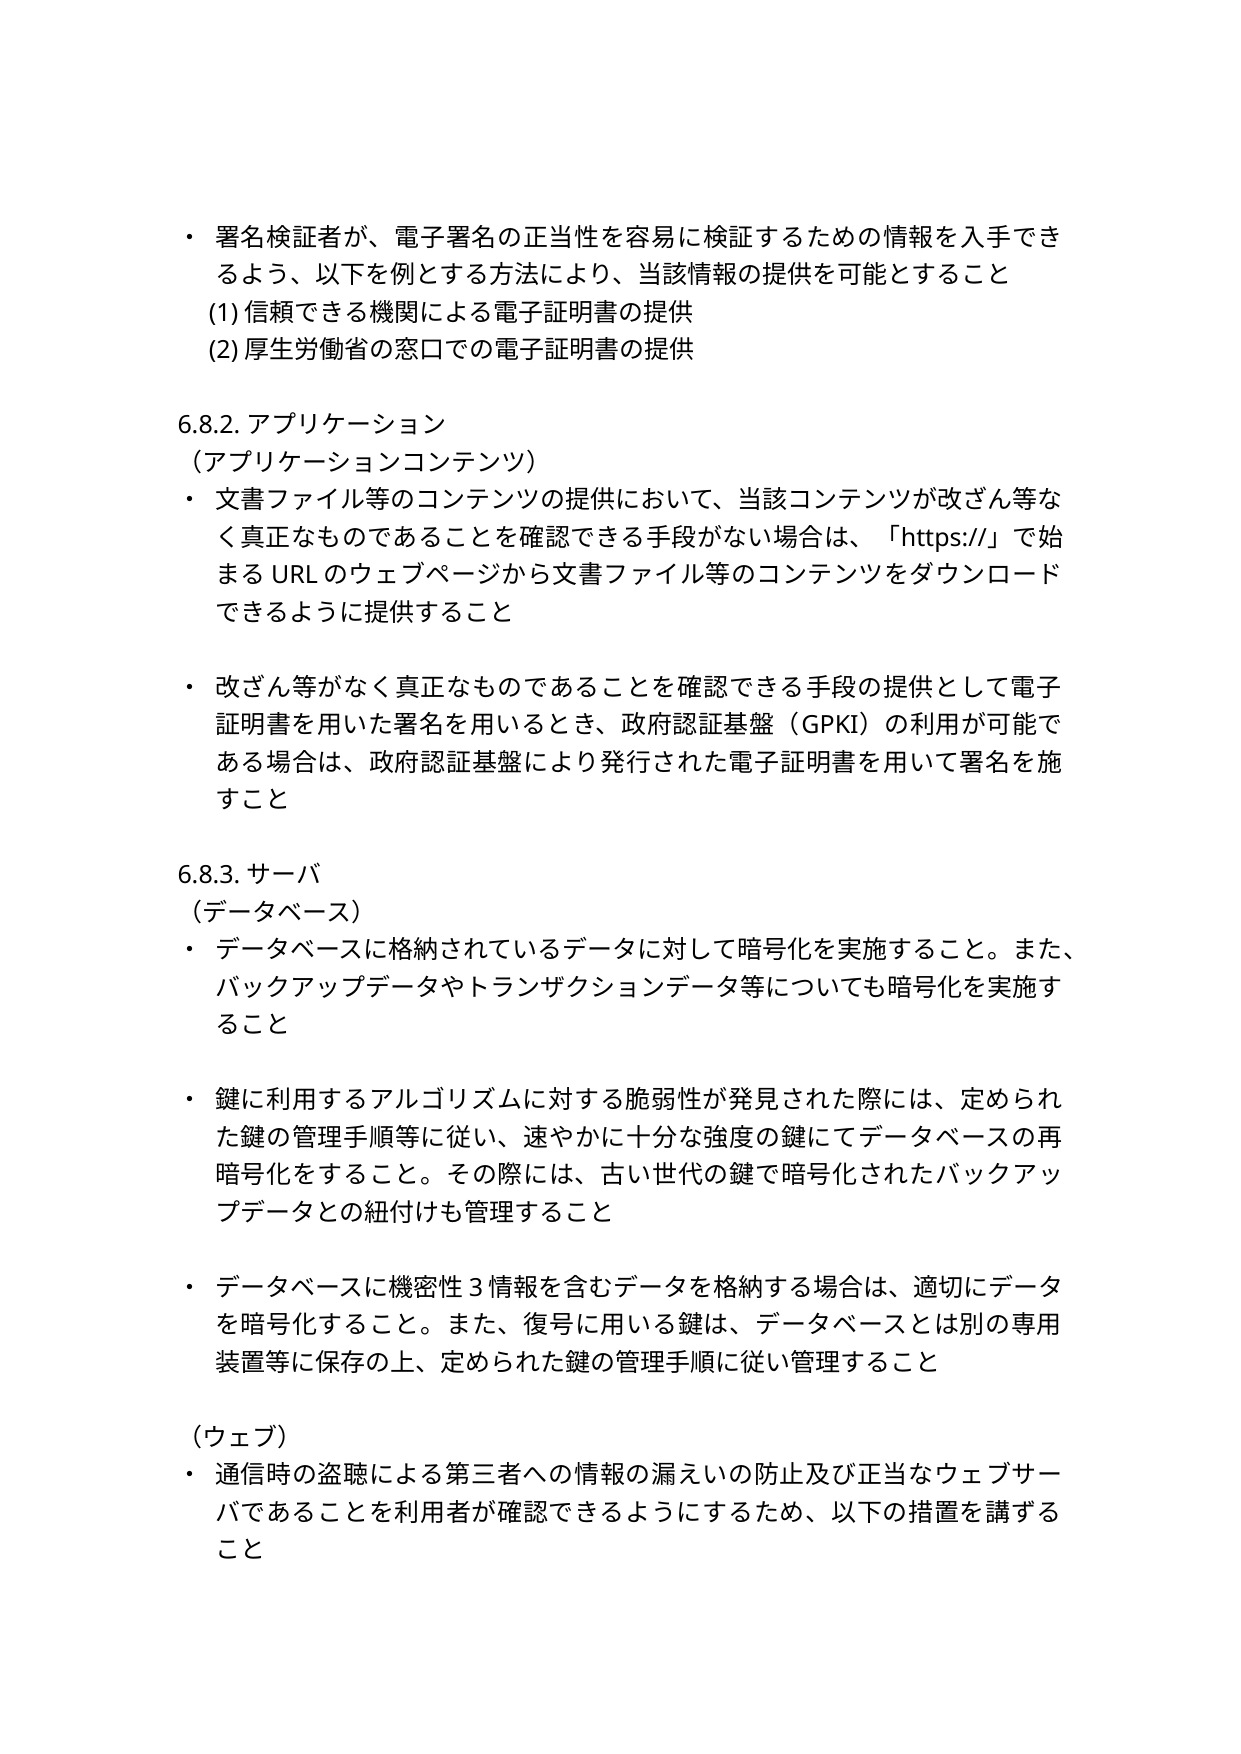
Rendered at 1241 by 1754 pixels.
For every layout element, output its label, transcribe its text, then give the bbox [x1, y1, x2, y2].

text （ウェブ） [177, 1417, 1063, 1454]
list 通信時の盗聴による第三者への情報の漏えいの防止及び正当なウェブサーバであることを利用者が確認できるようにするため、以下の措置を講ずること [177, 1454, 1063, 1567]
list データベースに機密性3情報を含むデータを格納する場合は、適切にデータを暗号化すること。また、復号に用いる鍵は、データベースとは別の専用装置等に保存の上、定められた鍵の管理手順に従い管理すること [177, 1267, 1063, 1379]
text （アプリケーションコンテンツ） [177, 442, 1063, 479]
text 6.8.3. サーバ [177, 854, 1063, 892]
list 改ざん等がなく真正なものであることを確認できる手段の提供として電子証明書を用いた署名を用いるとき、政府認証基盤（GPKI）の利用が可能である場合は、政府認証基盤により発行された電子証明書を用いて署名を施すこと [177, 667, 1063, 817]
text (2) 厚生労働省の窓口での電子証明書の提供 [202, 329, 1063, 367]
text （データベース） [177, 892, 1063, 929]
list 鍵に利用するアルゴリズムに対する脆弱性が発見された際には、定められた鍵の管理手順等に従い、速やかに十分な強度の鍵にてデータベースの再暗号化をすること。その際には、古い世代の鍵で暗号化されたバックアップデータとの紐付けも管理すること [177, 1079, 1063, 1229]
list データベースに格納されているデータに対して暗号化を実施すること。また、バックアップデータやトランザクションデータ等についても暗号化を実施すること [177, 929, 1063, 1042]
text 6.8.2. アプリケーション [177, 404, 1063, 442]
list 文書ファイル等のコンテンツの提供において、当該コンテンツが改ざん等なく真正なものであることを確認できる手段がない場合は、「https://」で始まるURLのウェブページから文書ファイル等のコンテンツをダウンロードできるように提供すること [177, 479, 1063, 629]
list 署名検証者が、電子署名の正当性を容易に検証するための情報を入手できるよう、以下を例とする方法により、当該情報の提供を可能とすること [177, 217, 1063, 292]
text (1) 信頼できる機関による電子証明書の提供 [202, 292, 1063, 329]
